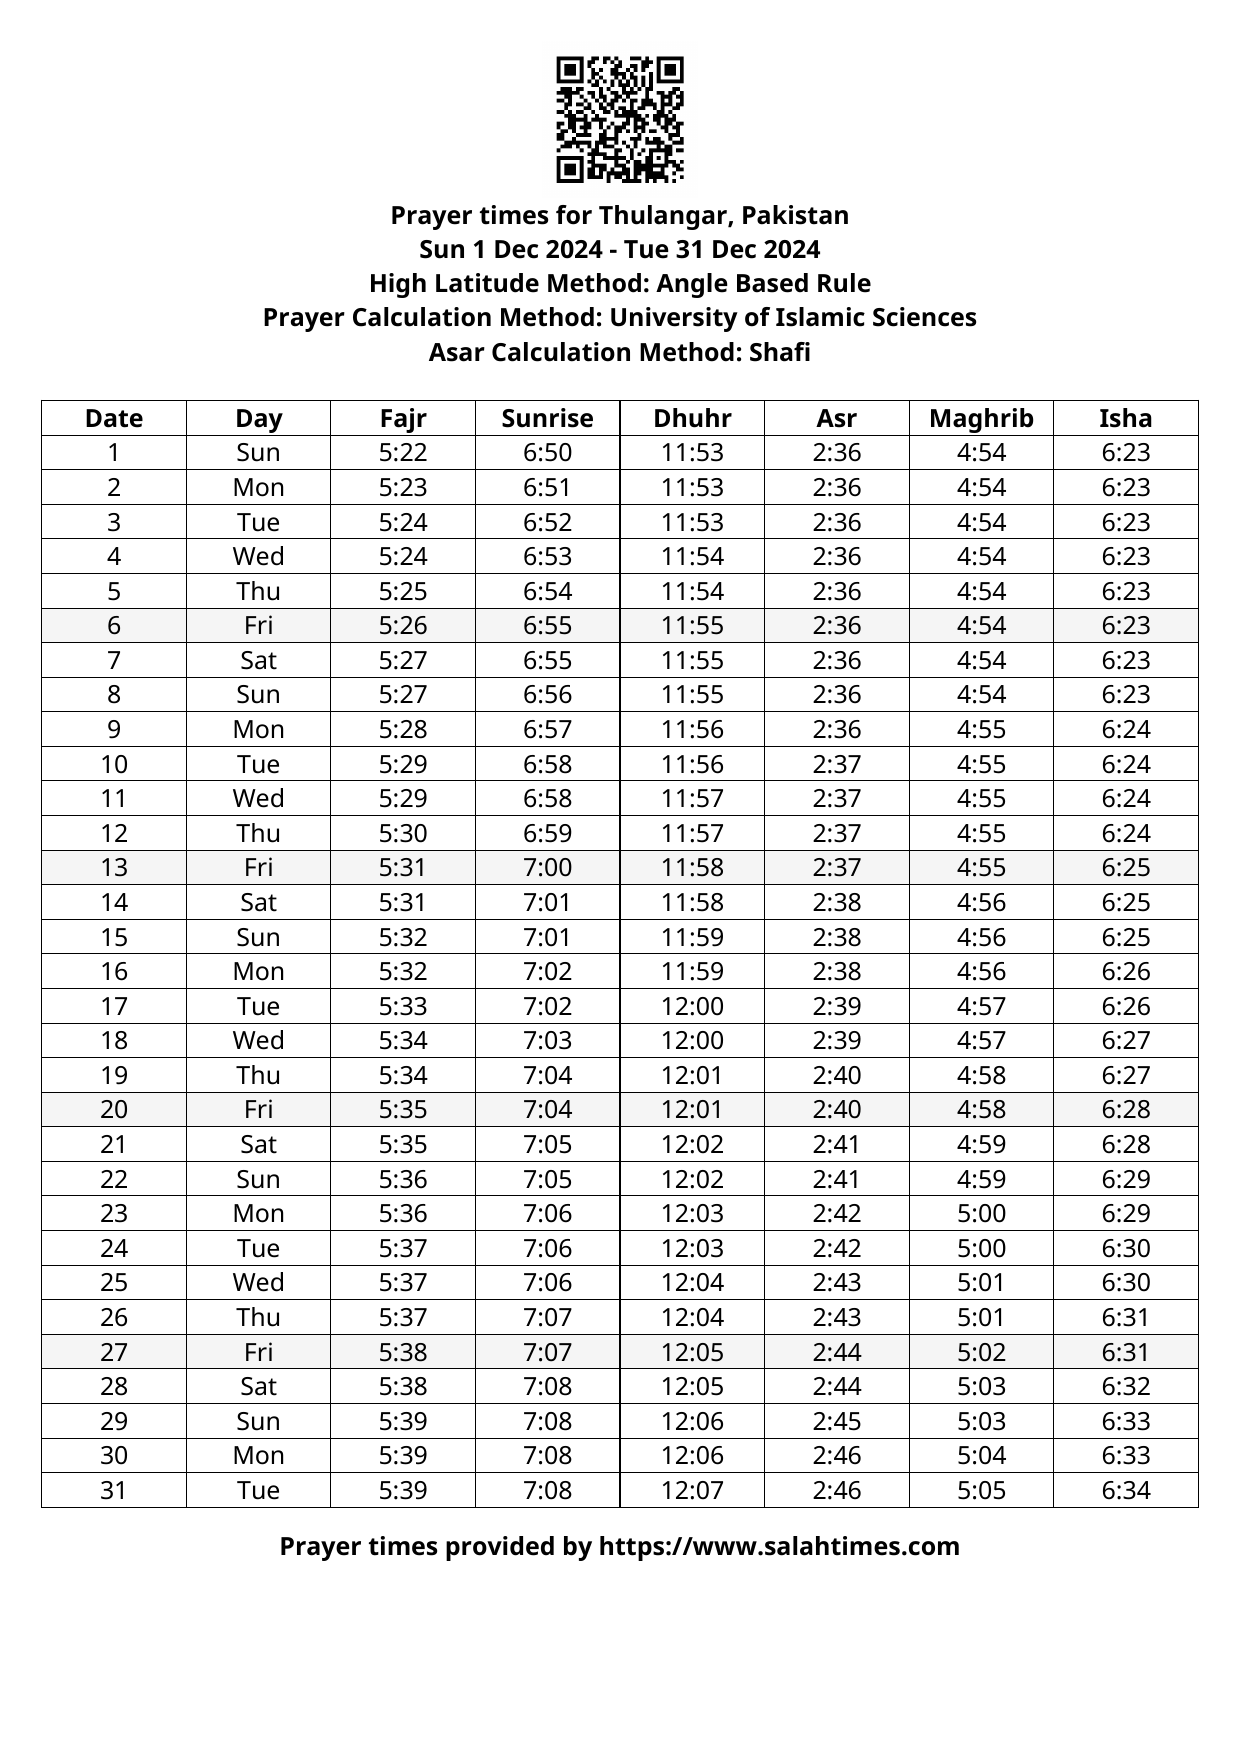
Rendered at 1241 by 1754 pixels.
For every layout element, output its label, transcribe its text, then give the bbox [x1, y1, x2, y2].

table_cell 6:24 [1054, 747, 1198, 780]
table_cell 7:07 [476, 1300, 619, 1334]
table_cell 6:30 [1054, 1266, 1198, 1299]
table_cell 5:31 [331, 885, 475, 919]
table_cell 16 [42, 954, 186, 988]
table_cell 5:36 [331, 1196, 475, 1230]
table_cell 4:56 [910, 920, 1053, 953]
table_cell Fri [187, 851, 330, 884]
table_cell 11:55 [621, 609, 764, 642]
table_cell 15 [42, 920, 186, 953]
table_cell 11:56 [621, 712, 764, 746]
table_cell 5:32 [331, 954, 475, 988]
table_cell 2:38 [765, 920, 909, 953]
table_cell Wed [187, 781, 330, 815]
table_cell 2:41 [765, 1127, 909, 1161]
text High Latitude Method: Angle Based Rule [42, 266, 1198, 300]
table_cell Sun [187, 1162, 330, 1195]
table_cell 2:36 [765, 470, 909, 504]
table_cell 11:55 [621, 678, 764, 711]
table_cell 6:53 [476, 539, 619, 573]
table_cell 11:53 [621, 470, 764, 504]
table_cell Sun [187, 678, 330, 711]
table_cell 6:28 [1054, 1093, 1198, 1126]
table_cell 31 [42, 1473, 186, 1507]
table_cell Sat [187, 1127, 330, 1161]
table_cell 6:58 [476, 747, 619, 780]
table_cell Tue [187, 747, 330, 780]
table_cell Tue [187, 1231, 330, 1264]
table_cell Thu [187, 574, 330, 607]
table_cell 24 [42, 1231, 186, 1264]
table_cell 4:54 [910, 643, 1053, 677]
table_cell 7:08 [476, 1369, 619, 1403]
table_cell 5:01 [910, 1266, 1053, 1299]
table_cell 4:55 [910, 851, 1053, 884]
table_cell Tue [187, 989, 330, 1022]
table_cell 12:00 [621, 989, 764, 1022]
table_cell 8 [42, 678, 186, 711]
table_cell 6:24 [1054, 712, 1198, 746]
table_cell 4:56 [910, 954, 1053, 988]
table_cell 2:38 [765, 954, 909, 988]
table_cell 11:56 [621, 747, 764, 780]
table_cell 7 [42, 643, 186, 677]
table_header Dhuhr [621, 401, 764, 434]
table_cell Mon [187, 1196, 330, 1230]
table_cell 2:36 [765, 436, 909, 469]
table_cell 2:44 [765, 1369, 909, 1403]
table_cell 2:38 [765, 885, 909, 919]
table_cell Thu [187, 816, 330, 849]
table_cell 5:37 [331, 1266, 475, 1299]
table_cell 6:23 [1054, 609, 1198, 642]
table_cell 4 [42, 539, 186, 573]
table_header Date [42, 401, 186, 434]
table_cell 5:04 [910, 1439, 1053, 1472]
table_cell 19 [42, 1058, 186, 1092]
table_cell 5:29 [331, 747, 475, 780]
table_cell Tue [187, 1473, 330, 1507]
table_cell 7:05 [476, 1127, 619, 1161]
table_cell 30 [42, 1439, 186, 1472]
table_cell 5:00 [910, 1231, 1053, 1264]
table_cell 5:39 [331, 1404, 475, 1437]
table_cell 21 [42, 1127, 186, 1161]
table_cell 29 [42, 1404, 186, 1437]
table_cell 11:54 [621, 574, 764, 607]
table_cell 7:02 [476, 954, 619, 988]
table_cell 6:55 [476, 643, 619, 677]
table_cell 6:58 [476, 781, 619, 815]
table_cell 4:54 [910, 609, 1053, 642]
table_cell 12:04 [621, 1266, 764, 1299]
table_cell 2:44 [765, 1335, 909, 1368]
table_cell 2:40 [765, 1058, 909, 1092]
table_cell 5:23 [331, 470, 475, 504]
table_cell 6:23 [1054, 470, 1198, 504]
table_header Fajr [331, 401, 475, 434]
table_cell 6:55 [476, 609, 619, 642]
table_cell 7:04 [476, 1058, 619, 1092]
table_cell 5:34 [331, 1058, 475, 1092]
table_cell 11:57 [621, 816, 764, 849]
table_cell 7:01 [476, 920, 619, 953]
table_cell 4:55 [910, 816, 1053, 849]
table_cell 2:46 [765, 1473, 909, 1507]
table_cell 2:39 [765, 1024, 909, 1057]
table_cell 5:34 [331, 1024, 475, 1057]
table_cell 6:57 [476, 712, 619, 746]
table_cell 2:37 [765, 851, 909, 884]
table_cell 12:07 [621, 1473, 764, 1507]
table_cell 2:39 [765, 989, 909, 1022]
table_cell 5:33 [331, 989, 475, 1022]
table_cell 6:32 [1054, 1369, 1198, 1403]
table_cell Wed [187, 539, 330, 573]
table_cell 12:05 [621, 1335, 764, 1368]
text Sun 1 Dec 2024 - Tue 31 Dec 2024 [42, 232, 1198, 266]
table_cell 6:29 [1054, 1196, 1198, 1230]
table_cell 5:39 [331, 1439, 475, 1472]
table_cell 22 [42, 1162, 186, 1195]
table_cell 5:05 [910, 1473, 1053, 1507]
table_cell 2:36 [765, 574, 909, 607]
table_cell 6:31 [1054, 1335, 1198, 1368]
table_cell Thu [187, 1300, 330, 1334]
table_cell 11:53 [621, 436, 764, 469]
table_cell 6:31 [1054, 1300, 1198, 1334]
text Prayer Calculation Method: University of Islamic Sciences [42, 300, 1198, 334]
table_cell 6:56 [476, 678, 619, 711]
table_cell 11 [42, 781, 186, 815]
table_cell 4:54 [910, 539, 1053, 573]
table_cell 6:28 [1054, 1127, 1198, 1161]
table_cell 2:41 [765, 1162, 909, 1195]
table_cell 6:26 [1054, 954, 1198, 988]
table_cell 5:26 [331, 609, 475, 642]
table_cell 4:58 [910, 1093, 1053, 1126]
table_cell 5:35 [331, 1127, 475, 1161]
table_cell 2:36 [765, 609, 909, 642]
table_cell 12:06 [621, 1439, 764, 1472]
table_cell 12:06 [621, 1404, 764, 1437]
table_cell 4:57 [910, 1024, 1053, 1057]
table_cell Sun [187, 436, 330, 469]
table_cell 6:23 [1054, 678, 1198, 711]
table_cell 2:36 [765, 505, 909, 538]
table_cell 5:03 [910, 1369, 1053, 1403]
table_cell Tue [187, 505, 330, 538]
table_cell 2:46 [765, 1439, 909, 1472]
table_cell 9 [42, 712, 186, 746]
table_cell 5:00 [910, 1196, 1053, 1230]
table_cell 7:08 [476, 1473, 619, 1507]
table_cell 5:39 [331, 1473, 475, 1507]
table_cell 20 [42, 1093, 186, 1126]
table_cell 12:01 [621, 1093, 764, 1126]
table_cell 5:24 [331, 505, 475, 538]
table_cell 23 [42, 1196, 186, 1230]
table_cell Fri [187, 1093, 330, 1126]
table_cell 4:55 [910, 747, 1053, 780]
table_cell 2:36 [765, 643, 909, 677]
table_cell 12:04 [621, 1300, 764, 1334]
table_cell 2:37 [765, 816, 909, 849]
table_cell 6:25 [1054, 851, 1198, 884]
table_cell Mon [187, 470, 330, 504]
table_cell 18 [42, 1024, 186, 1057]
table_cell 11:54 [621, 539, 764, 573]
table_cell 6:26 [1054, 989, 1198, 1022]
table_cell 27 [42, 1335, 186, 1368]
table_cell 10 [42, 747, 186, 780]
table_cell Fri [187, 1335, 330, 1368]
table_cell Sun [187, 1404, 330, 1437]
table_cell Wed [187, 1024, 330, 1057]
table_cell 6:23 [1054, 436, 1198, 469]
table_cell 5:25 [331, 574, 475, 607]
table_cell Sun [187, 920, 330, 953]
table_cell Mon [187, 1439, 330, 1472]
table_cell 11:53 [621, 505, 764, 538]
table_cell 6:33 [1054, 1439, 1198, 1472]
table_cell 7:05 [476, 1162, 619, 1195]
table_cell 5:37 [331, 1300, 475, 1334]
table_header Isha [1054, 401, 1198, 434]
table_cell 4:54 [910, 436, 1053, 469]
table_cell 11:57 [621, 781, 764, 815]
table_cell 12:01 [621, 1058, 764, 1092]
table_cell 6:52 [476, 505, 619, 538]
picture [542, 41, 699, 198]
table_cell 2:36 [765, 712, 909, 746]
table_cell 2:36 [765, 539, 909, 573]
table_cell 4:54 [910, 505, 1053, 538]
table_cell 6:23 [1054, 574, 1198, 607]
table_cell 5:27 [331, 643, 475, 677]
table_cell Sat [187, 885, 330, 919]
table_cell 7:08 [476, 1404, 619, 1437]
table_cell 2 [42, 470, 186, 504]
table_cell 7:01 [476, 885, 619, 919]
table_cell Thu [187, 1058, 330, 1092]
table_cell 12:05 [621, 1369, 764, 1403]
table_cell 5:38 [331, 1335, 475, 1368]
table_cell 5:36 [331, 1162, 475, 1195]
table_cell 6:24 [1054, 816, 1198, 849]
table_cell 6:34 [1054, 1473, 1198, 1507]
table_cell 6:33 [1054, 1404, 1198, 1437]
table_cell 4:54 [910, 470, 1053, 504]
table_cell Sat [187, 643, 330, 677]
table_cell 2:37 [765, 781, 909, 815]
table_cell 6:59 [476, 816, 619, 849]
table_cell 11:59 [621, 920, 764, 953]
table_cell 7:06 [476, 1196, 619, 1230]
table_cell 4:57 [910, 989, 1053, 1022]
table_cell 6:50 [476, 436, 619, 469]
table_cell 5:22 [331, 436, 475, 469]
table_cell 5:01 [910, 1300, 1053, 1334]
table_cell 25 [42, 1266, 186, 1299]
table_cell 5:35 [331, 1093, 475, 1126]
table_cell 4:56 [910, 885, 1053, 919]
table_cell 5:38 [331, 1369, 475, 1403]
table_cell Wed [187, 1266, 330, 1299]
table_cell 4:58 [910, 1058, 1053, 1092]
table_cell 2:45 [765, 1404, 909, 1437]
table_cell 6:29 [1054, 1162, 1198, 1195]
table_cell 12:02 [621, 1162, 764, 1195]
table_cell 5:03 [910, 1404, 1053, 1437]
table_cell 6:54 [476, 574, 619, 607]
table_cell 12:02 [621, 1127, 764, 1161]
table_cell 26 [42, 1300, 186, 1334]
table_cell Fri [187, 609, 330, 642]
table_cell 6:23 [1054, 539, 1198, 573]
table_cell 4:54 [910, 574, 1053, 607]
table_cell 1 [42, 436, 186, 469]
table_cell 11:59 [621, 954, 764, 988]
table_cell 12:00 [621, 1024, 764, 1057]
table_cell 4:59 [910, 1162, 1053, 1195]
table_cell 5:31 [331, 851, 475, 884]
table_cell 14 [42, 885, 186, 919]
table_cell 3 [42, 505, 186, 538]
table_cell 11:58 [621, 851, 764, 884]
table_cell 2:36 [765, 678, 909, 711]
table_cell 7:08 [476, 1439, 619, 1472]
table_cell 4:55 [910, 712, 1053, 746]
table_cell 12:03 [621, 1231, 764, 1264]
table_cell 12 [42, 816, 186, 849]
table_cell Mon [187, 954, 330, 988]
table_cell 5:29 [331, 781, 475, 815]
table_cell 6:25 [1054, 885, 1198, 919]
table_header Day [187, 401, 330, 434]
table_cell 2:37 [765, 747, 909, 780]
table_cell 6:24 [1054, 781, 1198, 815]
table_cell 7:06 [476, 1266, 619, 1299]
table_cell 11:55 [621, 643, 764, 677]
table_cell 6:51 [476, 470, 619, 504]
table_cell 5:24 [331, 539, 475, 573]
table_cell 5 [42, 574, 186, 607]
table_cell 6:25 [1054, 920, 1198, 953]
table_cell 28 [42, 1369, 186, 1403]
table_cell 5:27 [331, 678, 475, 711]
table_cell 2:40 [765, 1093, 909, 1126]
text Asar Calculation Method: Shafi [42, 334, 1198, 368]
table_cell 5:02 [910, 1335, 1053, 1368]
table_cell 5:32 [331, 920, 475, 953]
table_cell 7:03 [476, 1024, 619, 1057]
table_cell 5:30 [331, 816, 475, 849]
table_header Maghrib [910, 401, 1053, 434]
table_cell Mon [187, 712, 330, 746]
table_cell 7:00 [476, 851, 619, 884]
table_cell 11:58 [621, 885, 764, 919]
table_cell 6 [42, 609, 186, 642]
table_header Sunrise [476, 401, 619, 434]
table_cell 6:30 [1054, 1231, 1198, 1264]
table_cell 4:54 [910, 678, 1053, 711]
table_cell 5:37 [331, 1231, 475, 1264]
table_cell 13 [42, 851, 186, 884]
table_cell 6:27 [1054, 1024, 1198, 1057]
table_cell 2:43 [765, 1266, 909, 1299]
table_header Asr [765, 401, 909, 434]
table_cell 6:23 [1054, 643, 1198, 677]
table_cell 4:59 [910, 1127, 1053, 1161]
text Prayer times provided by https://www.salahtimes.com [42, 1528, 1198, 1563]
table_cell 7:02 [476, 989, 619, 1022]
table_cell 6:23 [1054, 505, 1198, 538]
table_cell 7:07 [476, 1335, 619, 1368]
table_cell 5:28 [331, 712, 475, 746]
table_cell 12:03 [621, 1196, 764, 1230]
table_cell 17 [42, 989, 186, 1022]
table_cell 2:42 [765, 1231, 909, 1264]
table_cell 2:42 [765, 1196, 909, 1230]
table_cell 4:55 [910, 781, 1053, 815]
table_cell 2:43 [765, 1300, 909, 1334]
table_cell 7:06 [476, 1231, 619, 1264]
table_cell Sat [187, 1369, 330, 1403]
table_cell 7:04 [476, 1093, 619, 1126]
table_cell 6:27 [1054, 1058, 1198, 1092]
text Prayer times for Thulangar, Pakistan [42, 198, 1198, 232]
